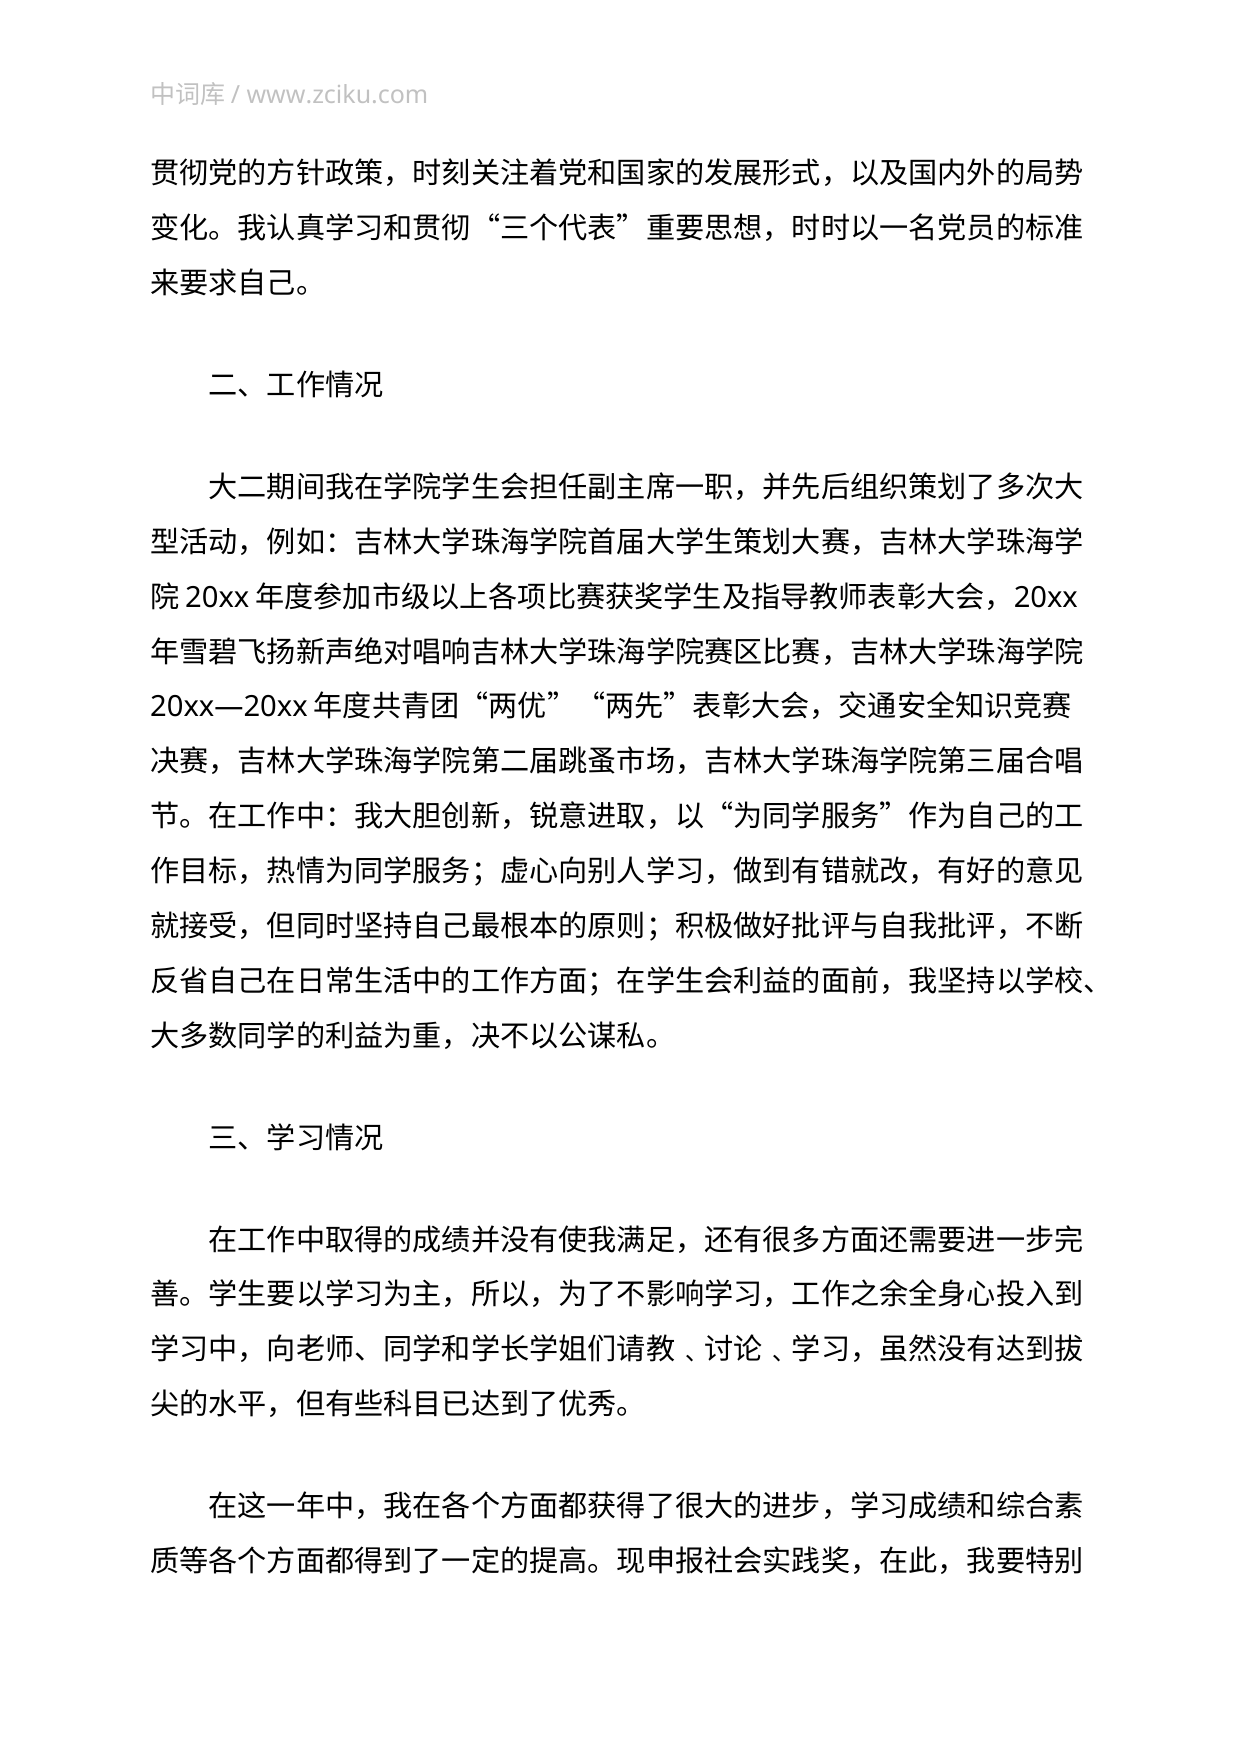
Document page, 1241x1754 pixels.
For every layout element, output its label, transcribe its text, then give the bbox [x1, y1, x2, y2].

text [150, 150, 1090, 302]
text 二、工作情况 [150, 362, 1090, 404]
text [150, 1482, 1090, 1580]
text 大二期间我在学院学生会担任副主席一职，并先后组织策划了多次大型活动，例如：吉林大学珠海学院首届大学生策划大赛，吉林大学珠海学院20xx年度参加市级以上各项比赛获奖学生及指导教师表彰大会，20xx年雪碧飞扬新声绝对唱响吉林大学珠海学院赛区比赛，吉林大学珠海学院20xx—20xx年度共青团“两优”“两先”表彰大会，交通安全知识竞赛决赛，吉林大学珠海学院第二届跳蚤市场，吉林大学珠海学院第三届合唱节。在工作中：我大胆创新，锐意进取，以“为同学服务”作为自己的工作目标，热情为同学服务；虚心向别人学习，做到有错就改，有好的意见就接受，但同时坚持自己最根本的原则；积极做好批评与自我批评，不断反省自己在日常生活中的工作方面；在学生会利益的面前，我坚持以学校、大多数同学的利益为重，决不以公谋私。 [150, 463, 1090, 1055]
text 在工作中取得的成绩并没有使我满足，还有很多方面还需要进一步完善。学生要以学习为主，所以，为了不影响学习，工作之余全身心投入到学习中，向老师、同学和学长学姐们请教﹑讨论﹑学习，虽然没有达到拔尖的水平，但有些科目已达到了优秀。 [150, 1216, 1090, 1423]
text 三、学习情况 [150, 1114, 1090, 1157]
